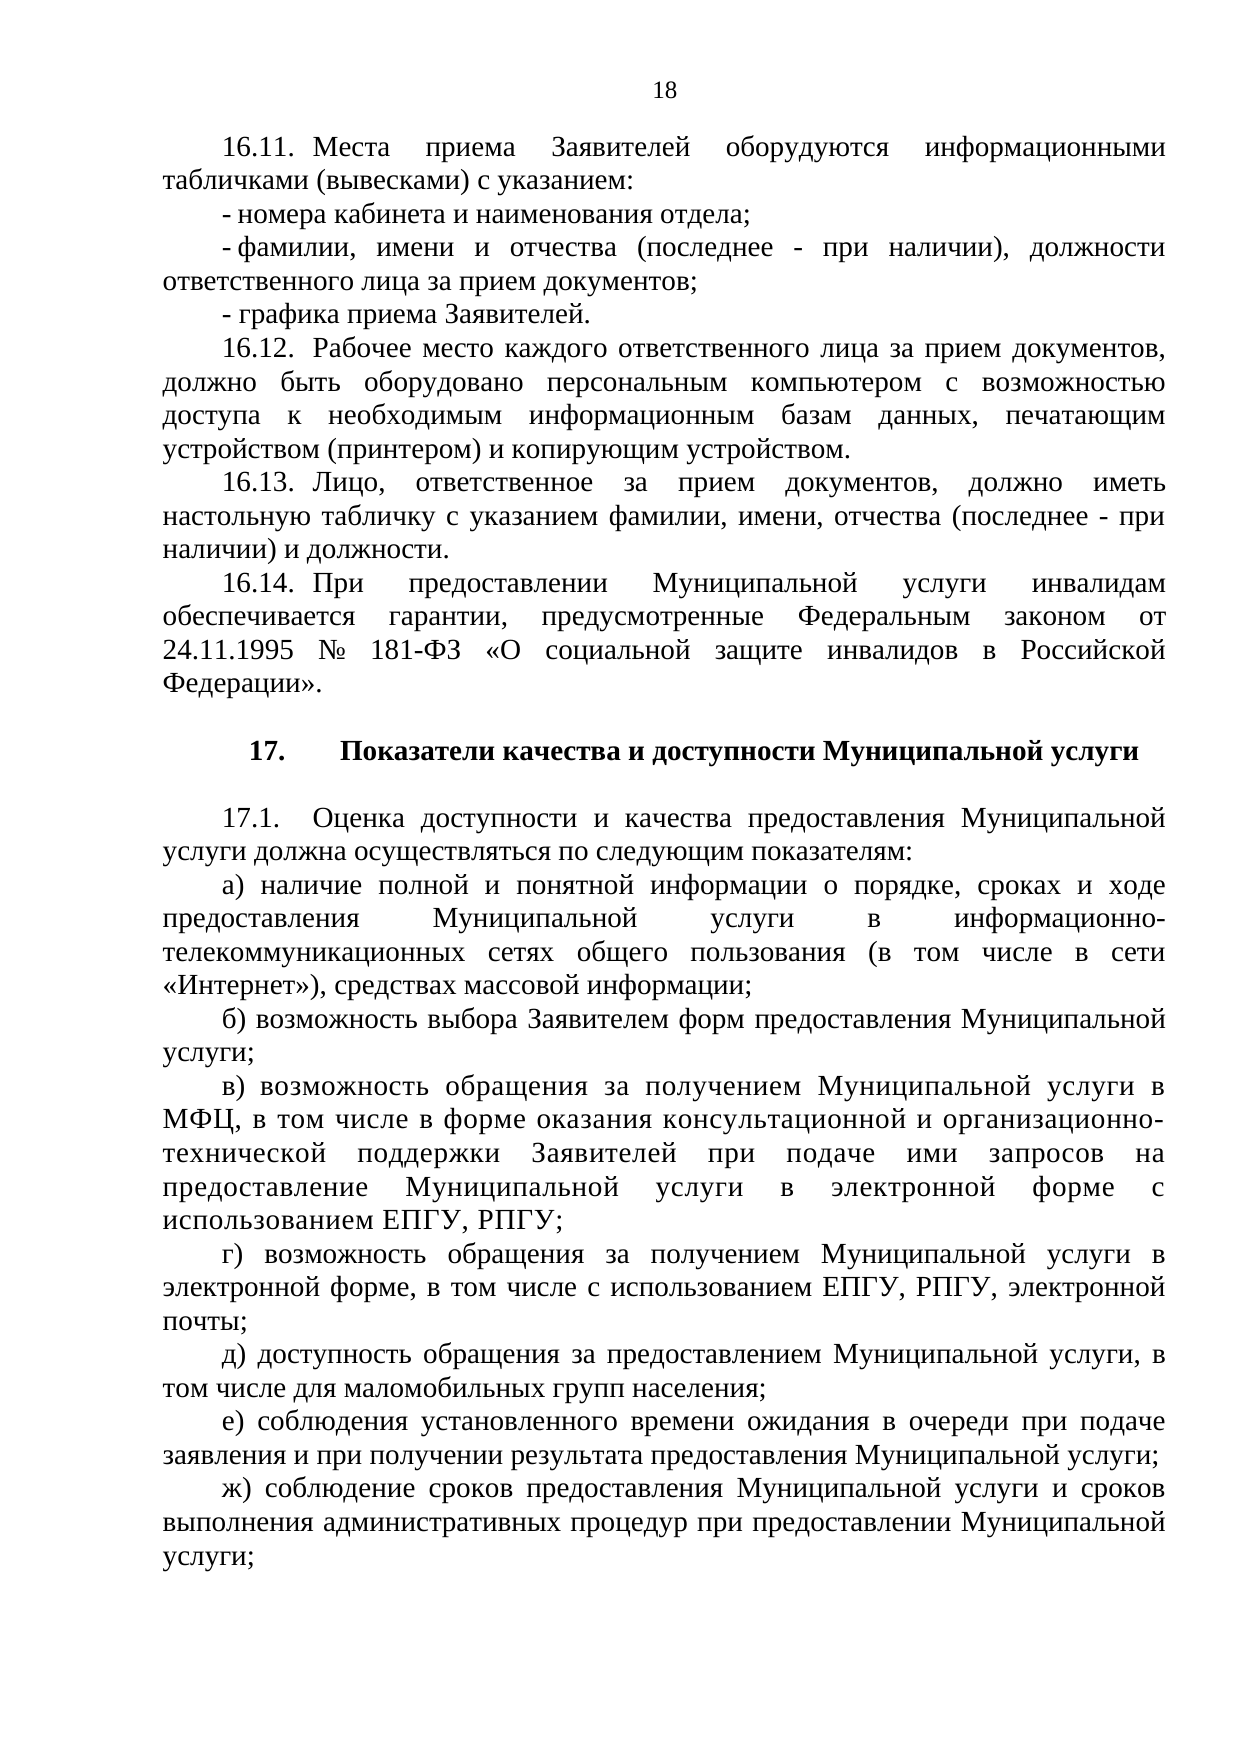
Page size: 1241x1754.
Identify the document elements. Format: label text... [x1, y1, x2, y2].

text - графика приема Заявителей. [162, 297, 1167, 330]
text 16.11. Места приема Заявителей оборудуются информационными табличками (вывесками) с указанием: [162, 129, 1167, 196]
text 16.12. Рабочее место каждого ответственного лица за прием документов, должно быть оборудовано персональным компьютером с возможностью доступа к необходимым информационным базам данных, печатающим устройством (принтером) и копирующим устройством. [162, 330, 1167, 464]
text 16.13. Лицо, ответственное за прием документов, должно иметь настольную табличку с указанием фамилии, имени, отчества (последнее - при наличии) и должности. [162, 464, 1167, 565]
text - номера кабинета и наименования отдела; [162, 196, 1167, 229]
text 17. Показатели качества и доступности Муниципальной услуги [162, 733, 1167, 766]
text в) возможность обращения за получением Муниципальной услуги в МФЦ, в том числе в форме оказания консультационной и организационно-технической поддержки Заявителей при подаче ими запросов на предоставление Муниципальной услуги в электронной форме с использованием ЕПГУ, РПГУ; [162, 1068, 1167, 1236]
text г) возможность обращения за получением Муниципальной услуги в электронной форме, в том числе с использованием ЕПГУ, РПГУ, электронной почты; [162, 1236, 1167, 1336]
text 17.1. Оценка доступности и качества предоставления Муниципальной услуги должна осуществляться по следующим показателям: [162, 800, 1167, 867]
text - фамилии, имени и отчества (последнее - при наличии), должности ответственного лица за прием документов; [162, 229, 1167, 297]
text а) наличие полной и понятной информации о порядке, сроках и ходе предоставления Муниципальной услуги в информационно-телекоммуникационных сетях общего пользования (в том числе в сети «Интернет»), средствах массовой информации; [162, 867, 1167, 1001]
text 16.14. При предоставлении Муниципальной услуги инвалидам обеспечивается гарантии, предусмотренные Федеральным законом от 24.11.1995 № 181-ФЗ «О социальной защите инвалидов в Российской Федерации». [162, 565, 1167, 699]
text д) доступность обращения за предоставлением Муниципальной услуги, в том числе для маломобильных групп населения; [162, 1336, 1167, 1403]
text е) соблюдения установленного времени ожидания в очереди при подаче заявления и при получении результата предоставления Муниципальной услуги; [162, 1403, 1167, 1471]
text ж) соблюдение сроков предоставления Муниципальной услуги и сроков выполнения административных процедур при предоставлении Муниципальной услуги; [162, 1471, 1167, 1571]
text б) возможность выбора Заявителем форм предоставления Муниципальной услуги; [162, 1001, 1167, 1068]
